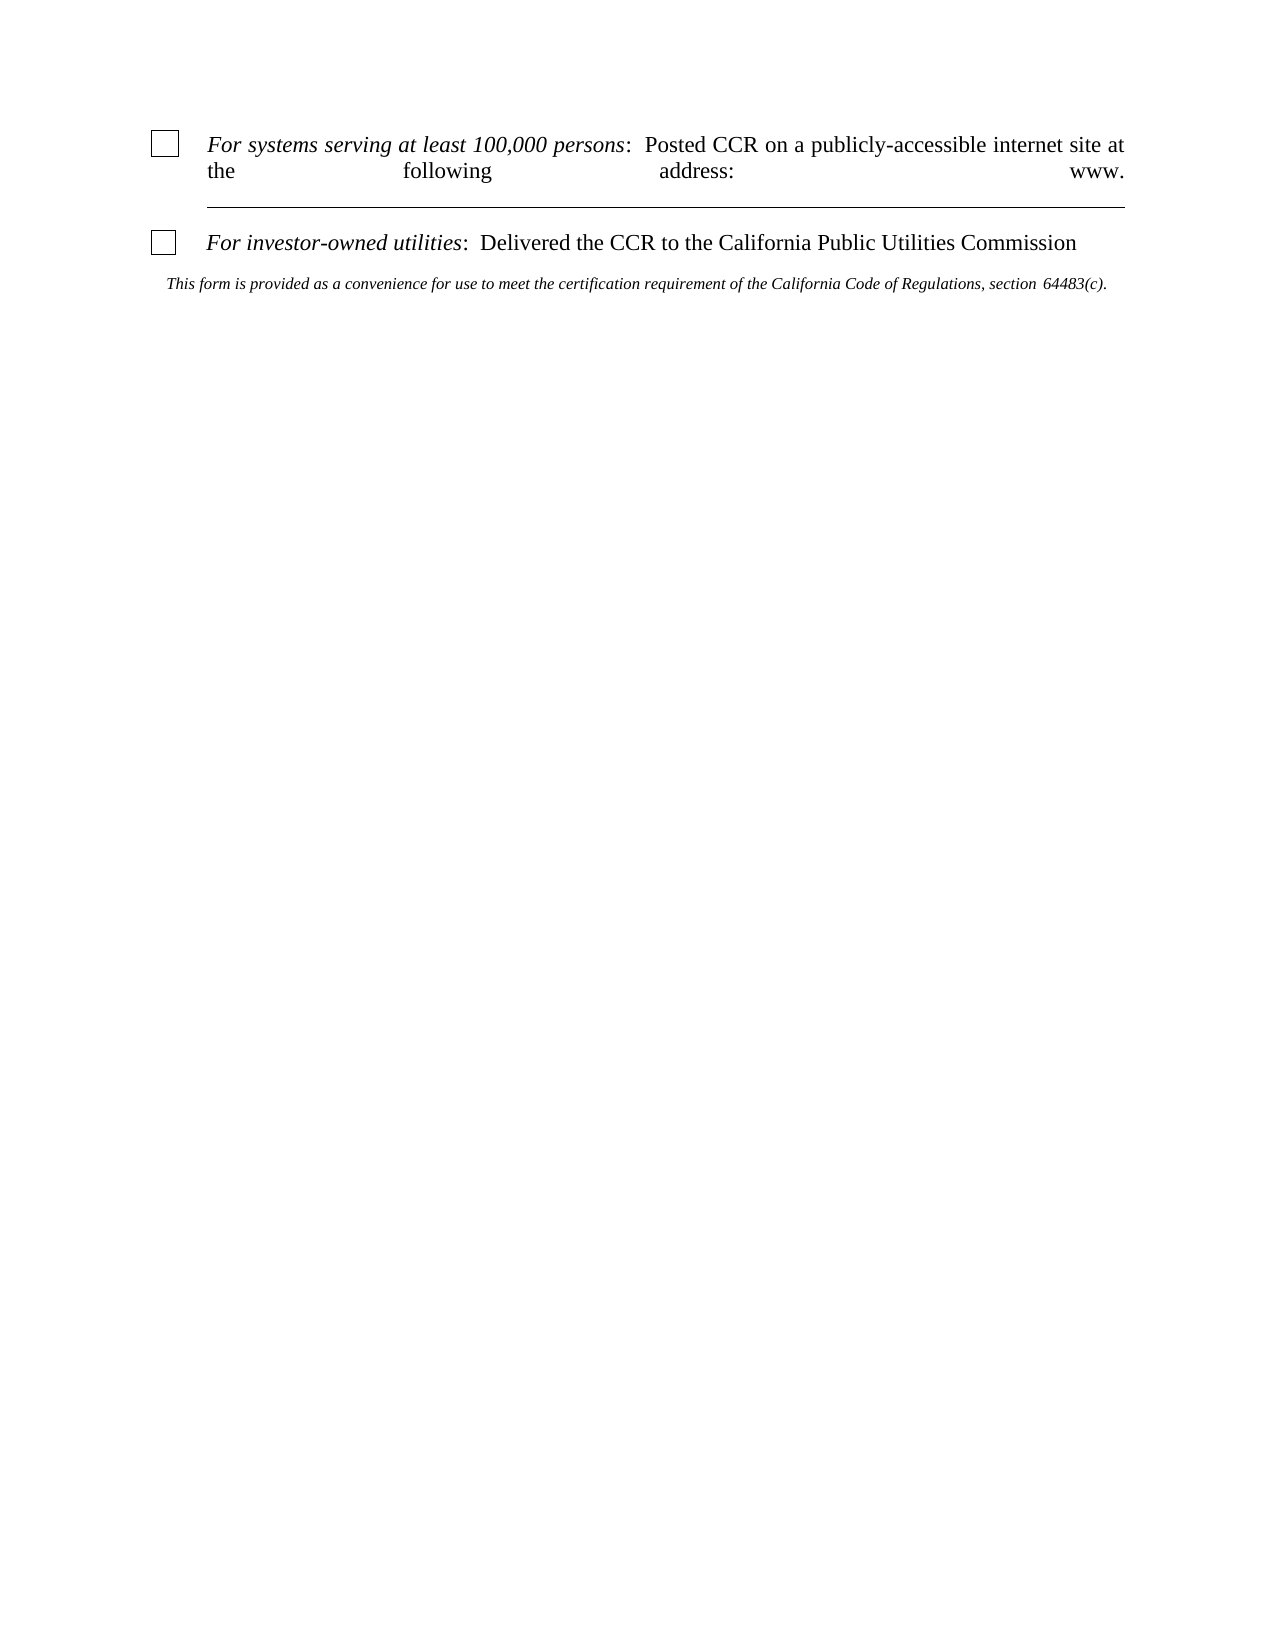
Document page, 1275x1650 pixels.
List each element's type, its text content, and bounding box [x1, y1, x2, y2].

text This form is provided as a convenience for use to meet the certification requirement of the California Code of Regulations, section 64483(c). [150, 274, 1125, 293]
text For investor-owned utilities: Delivered the CCR to the California Public Utilities Commission [150, 229, 1125, 255]
text For systems serving at least 100,000 persons: Posted CCR on a publicly-accessible internet site at the following address: www. [150, 129, 1125, 210]
